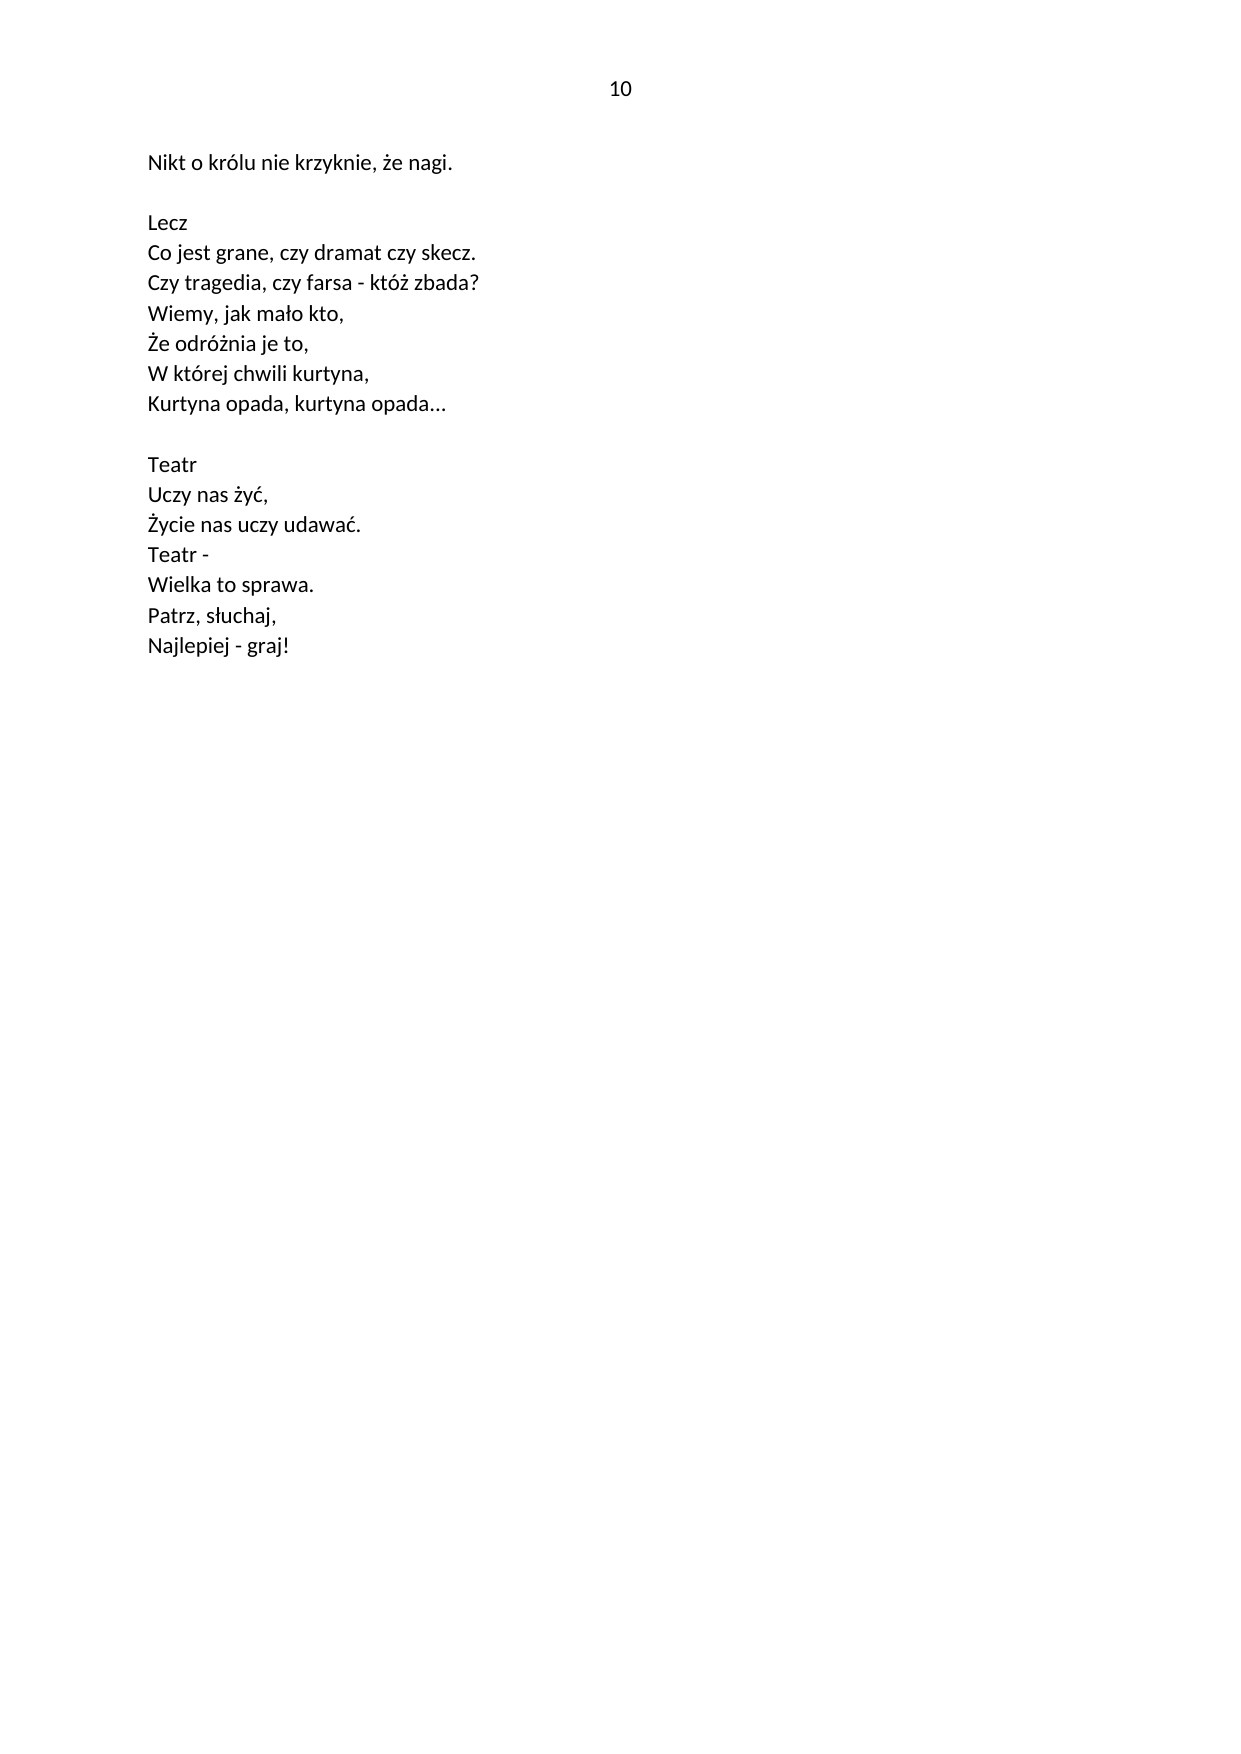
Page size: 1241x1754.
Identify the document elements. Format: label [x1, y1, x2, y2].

text [148, 148, 1093, 659]
